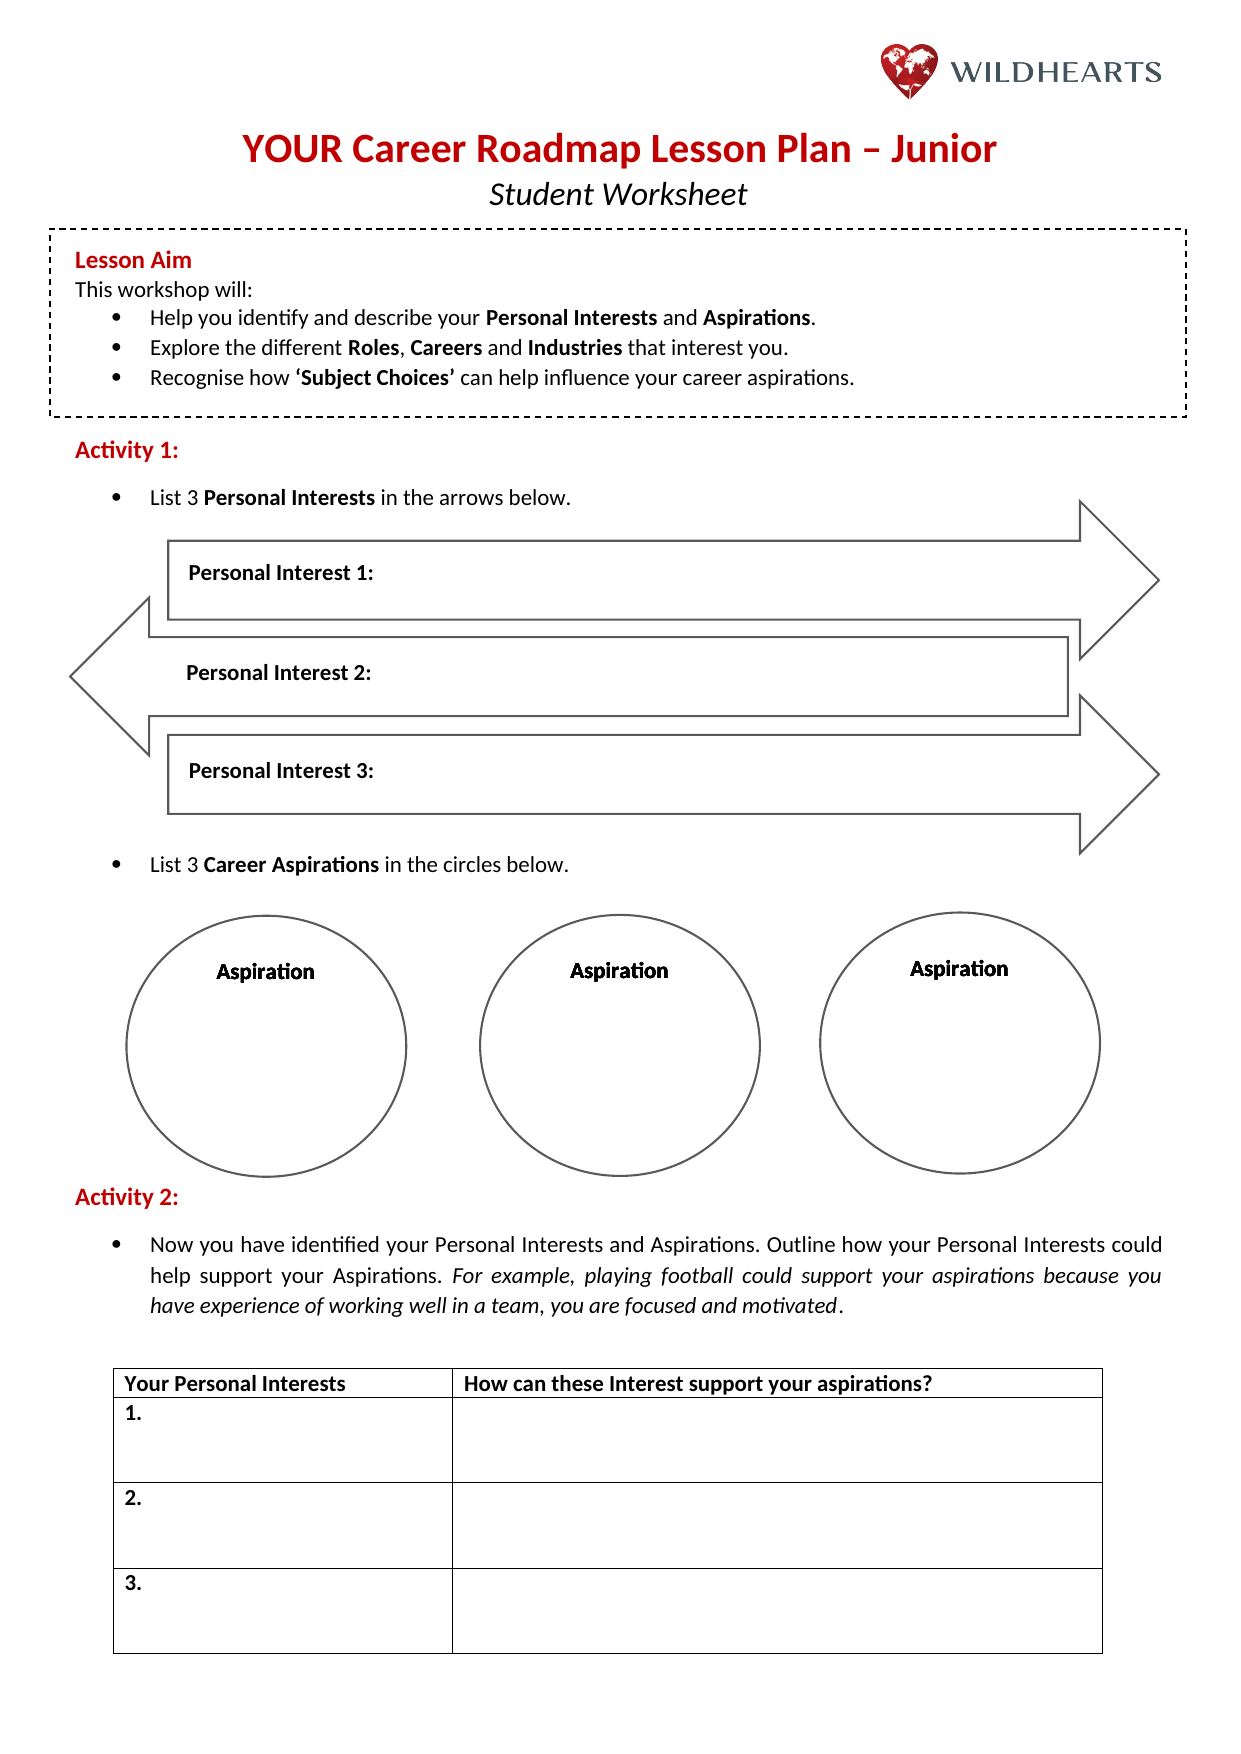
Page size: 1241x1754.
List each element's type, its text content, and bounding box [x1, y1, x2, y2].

table_header How can these Interest support your aspirations? [453, 1369, 1102, 1397]
table_header Your Personal Interests [114, 1369, 452, 1397]
table_cell 2. [114, 1483, 452, 1567]
list List 3 Personal Interests in the arrows below. [112, 483, 1165, 512]
text Activity 2: [75, 1181, 1165, 1212]
table_cell [453, 1569, 1102, 1652]
list Explore the different Roles, Careers and Industries that interest you. [112, 333, 1165, 361]
table_cell [453, 1483, 1102, 1567]
table_cell [453, 1398, 1102, 1482]
picture [877, 39, 1162, 102]
text Lesson Aim [75, 244, 1165, 275]
list Help you identify and describe your Personal Interests and Aspirations. [112, 303, 1165, 331]
text Student Worksheet [75, 173, 1165, 214]
list List 3 Career Aspirations in the circles below. [112, 850, 1165, 878]
list Now you have identified your Personal Interests and Aspirations. Outline how your Personal Interests could help support your Aspirations. For example, playing football could support your aspirations because you have experience of working well in a team, you are focused and motivated. [112, 1231, 1165, 1319]
text YOUR Career Roadmap Lesson Plan – Junior [75, 122, 1165, 173]
text Activity 1: [75, 434, 1165, 464]
list Recognise how ‘Subject Choices’ can help influence your career aspirations. [112, 363, 1165, 391]
text This workshop will: [75, 275, 1165, 303]
table_cell 1. [114, 1398, 452, 1482]
table_cell 3. [114, 1569, 452, 1652]
